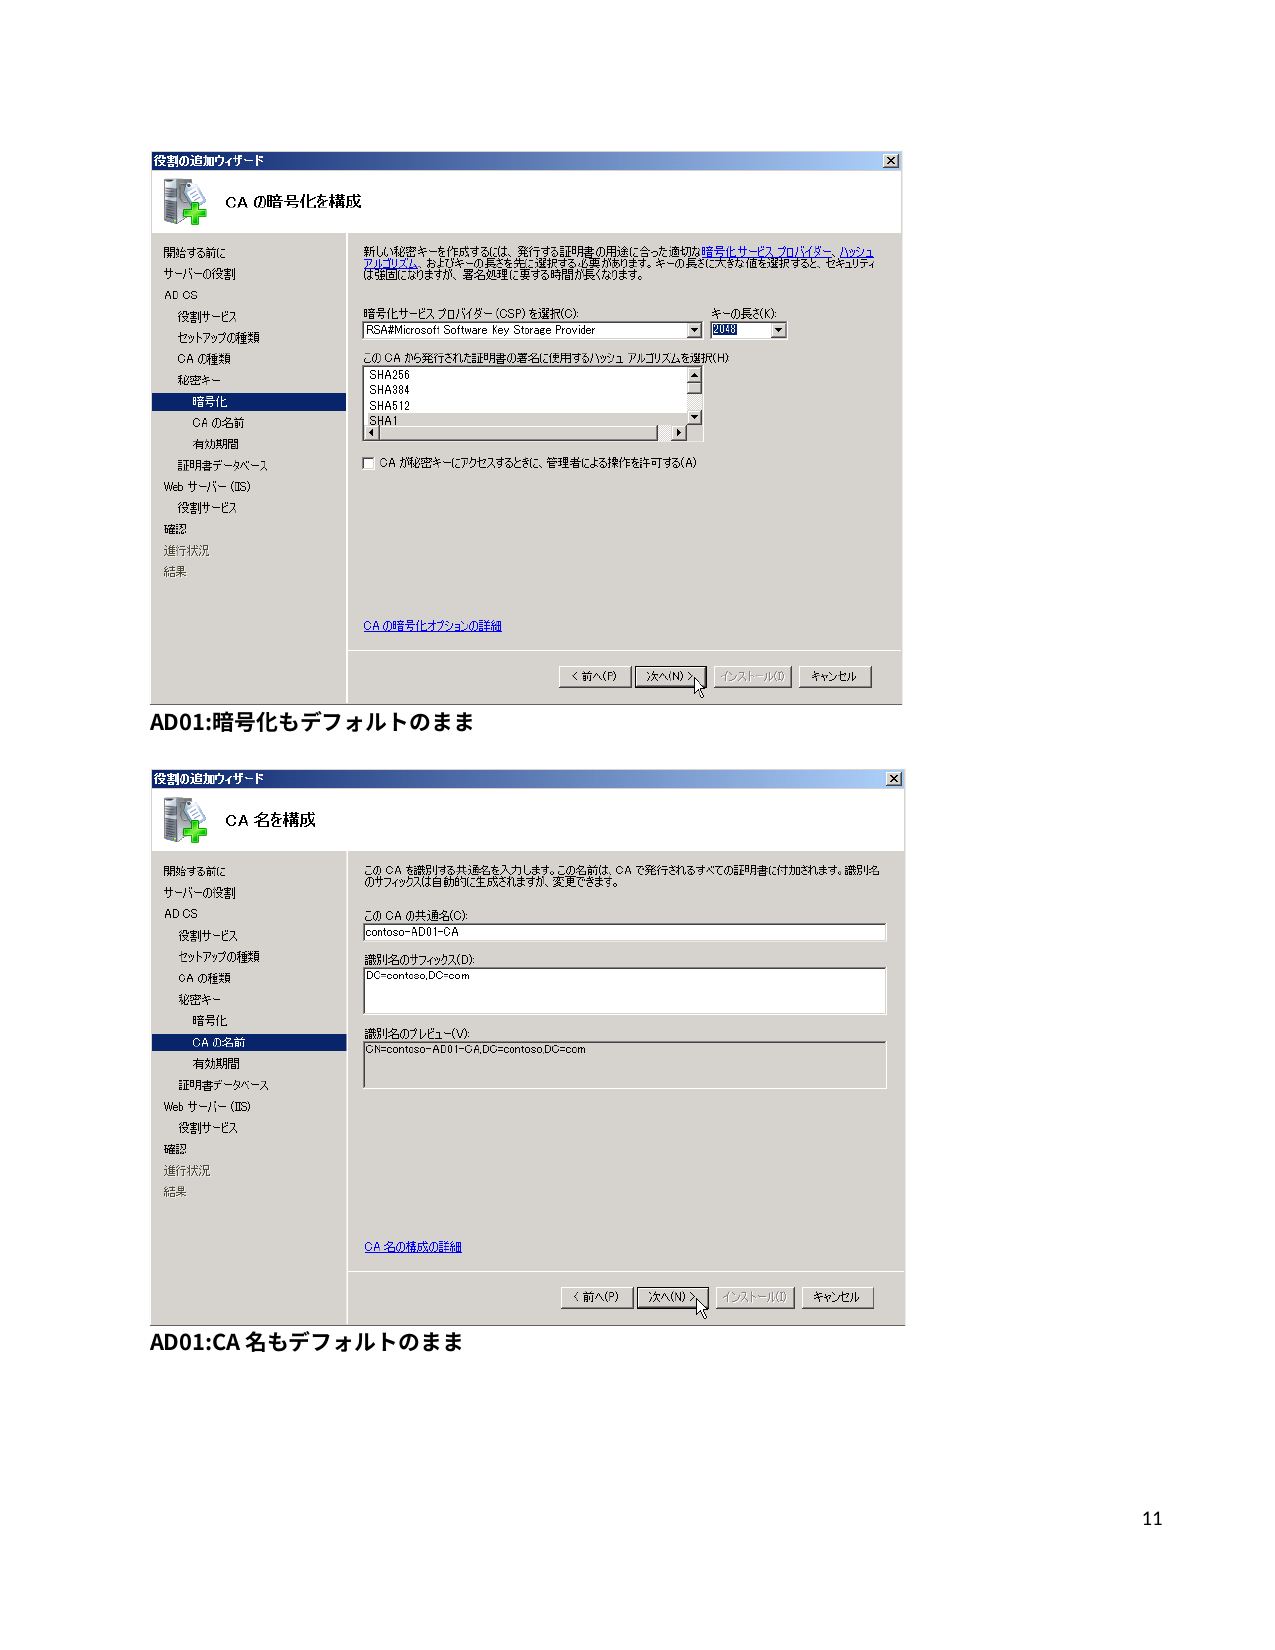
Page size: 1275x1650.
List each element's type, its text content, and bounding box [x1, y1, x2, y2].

picture [149, 768, 906, 1326]
picture [149, 150, 903, 705]
